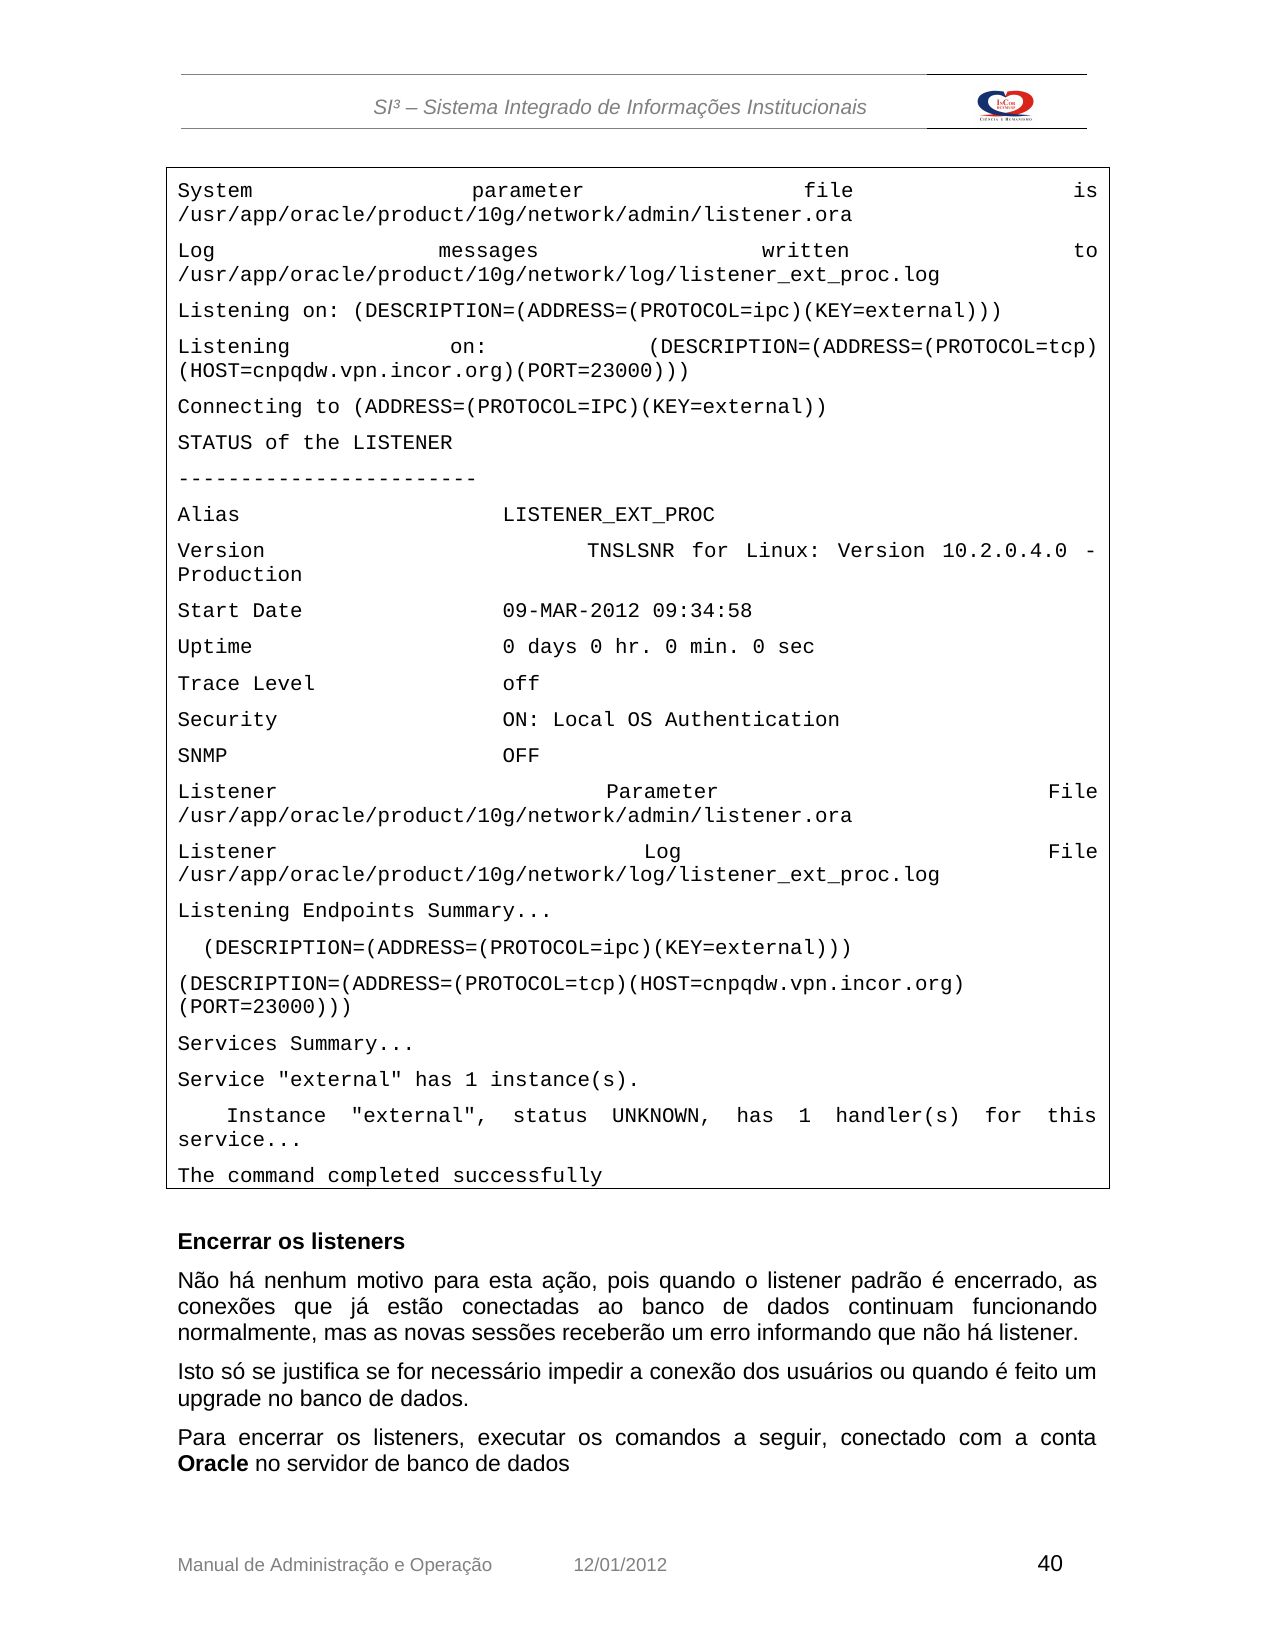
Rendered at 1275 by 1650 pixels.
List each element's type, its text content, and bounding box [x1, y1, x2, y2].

picture [973, 86, 1038, 128]
text Encerrar os listeners [177, 1228, 1098, 1254]
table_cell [167, 168, 1109, 1188]
text Para encerrar os listeners, executar os comandos a seguir, conectado com a conta Oracle no servidor de banco de dados [177, 1423, 1098, 1476]
text Não há nenhum motivo para esta ação, pois quando o listener padrão é encerrado, as conexões que já estão conectadas ao banco de dados continuam funcionando normalmente, mas as novas sessões receberão um erro informando que não há listener. [177, 1267, 1098, 1346]
text Isto só se justifica se for necessário impedir a conexão dos usuários ou quando é feito um upgrade no banco de dados. [177, 1358, 1098, 1411]
